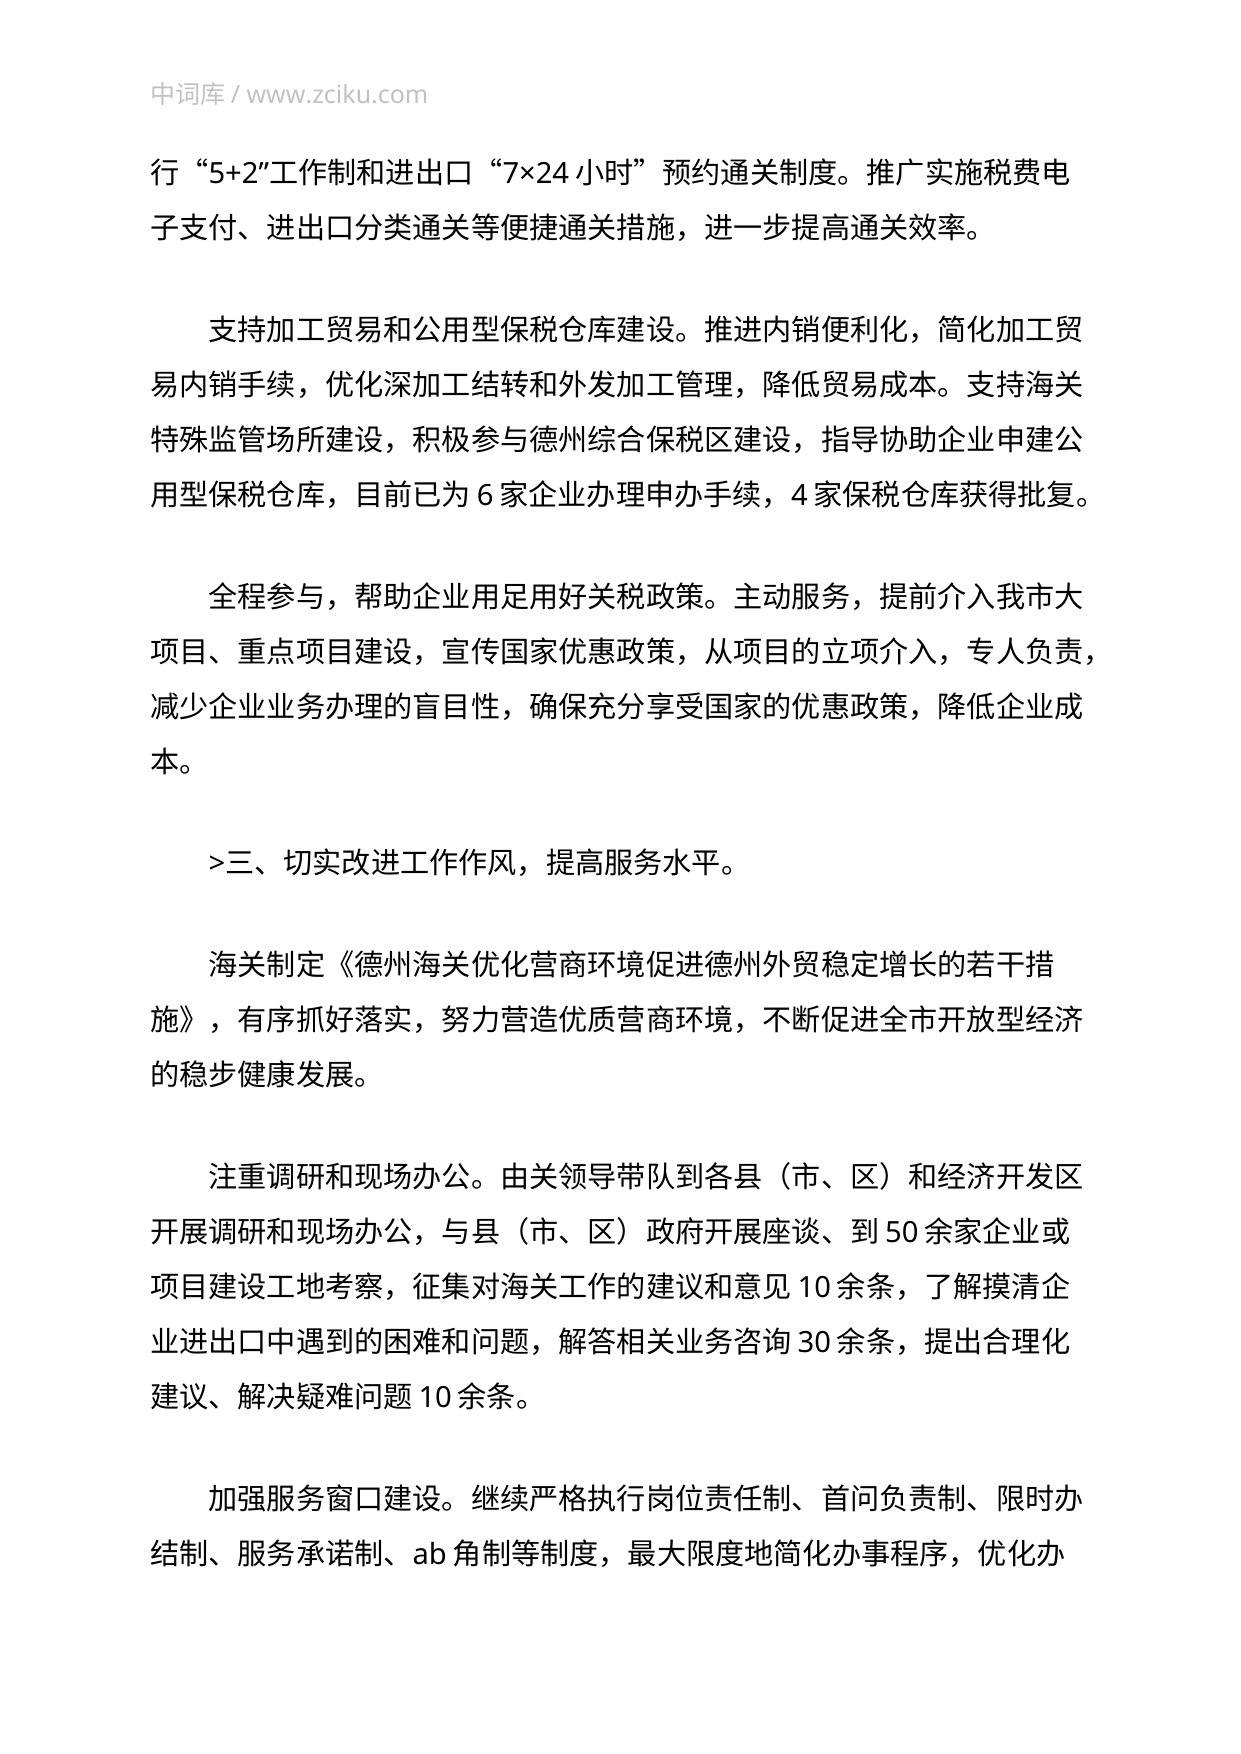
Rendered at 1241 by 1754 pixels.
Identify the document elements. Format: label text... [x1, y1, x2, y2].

text 全程参与，帮助企业用足用好关税政策。主动服务，提前介入我市大项目、重点项目建设，宣传国家优惠政策，从项目的立项介入，专人负责，减少企业业务办理的盲目性，确保充分享受国家的优惠政策，降低企业成本。 [150, 573, 1090, 780]
text 海关制定《德州海关优化营商环境促进德州外贸稳定增长的若干措施》，有序抓好落实，努力营造优质营商环境，不断促进全市开放型经济的稳步健康发展。 [150, 942, 1090, 1094]
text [150, 1475, 1090, 1573]
text 注重调研和现场办公。由关领导带队到各县（市、区）和经济开发区开展调研和现场办公，与县（市、区）政府开展座谈、到50余家企业或项目建设工地考察，征集对海关工作的建议和意见10余条，了解摸清企业进出口中遇到的困难和问题，解答相关业务咨询30余条，提出合理化建议、解决疑难问题10余条。 [150, 1153, 1090, 1416]
text >三、切实改进工作作风，提高服务水平。 [150, 840, 1090, 882]
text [150, 150, 1090, 247]
text 支持加工贸易和公用型保税仓库建设。推进内销便利化，简化加工贸易内销手续，优化深加工结转和外发加工管理，降低贸易成本。支持海关特殊监管场所建设，积极参与德州综合保税区建设，指导协助企业申建公用型保税仓库，目前已为6家企业办理申办手续，4家保税仓库获得批复。 [150, 307, 1090, 514]
